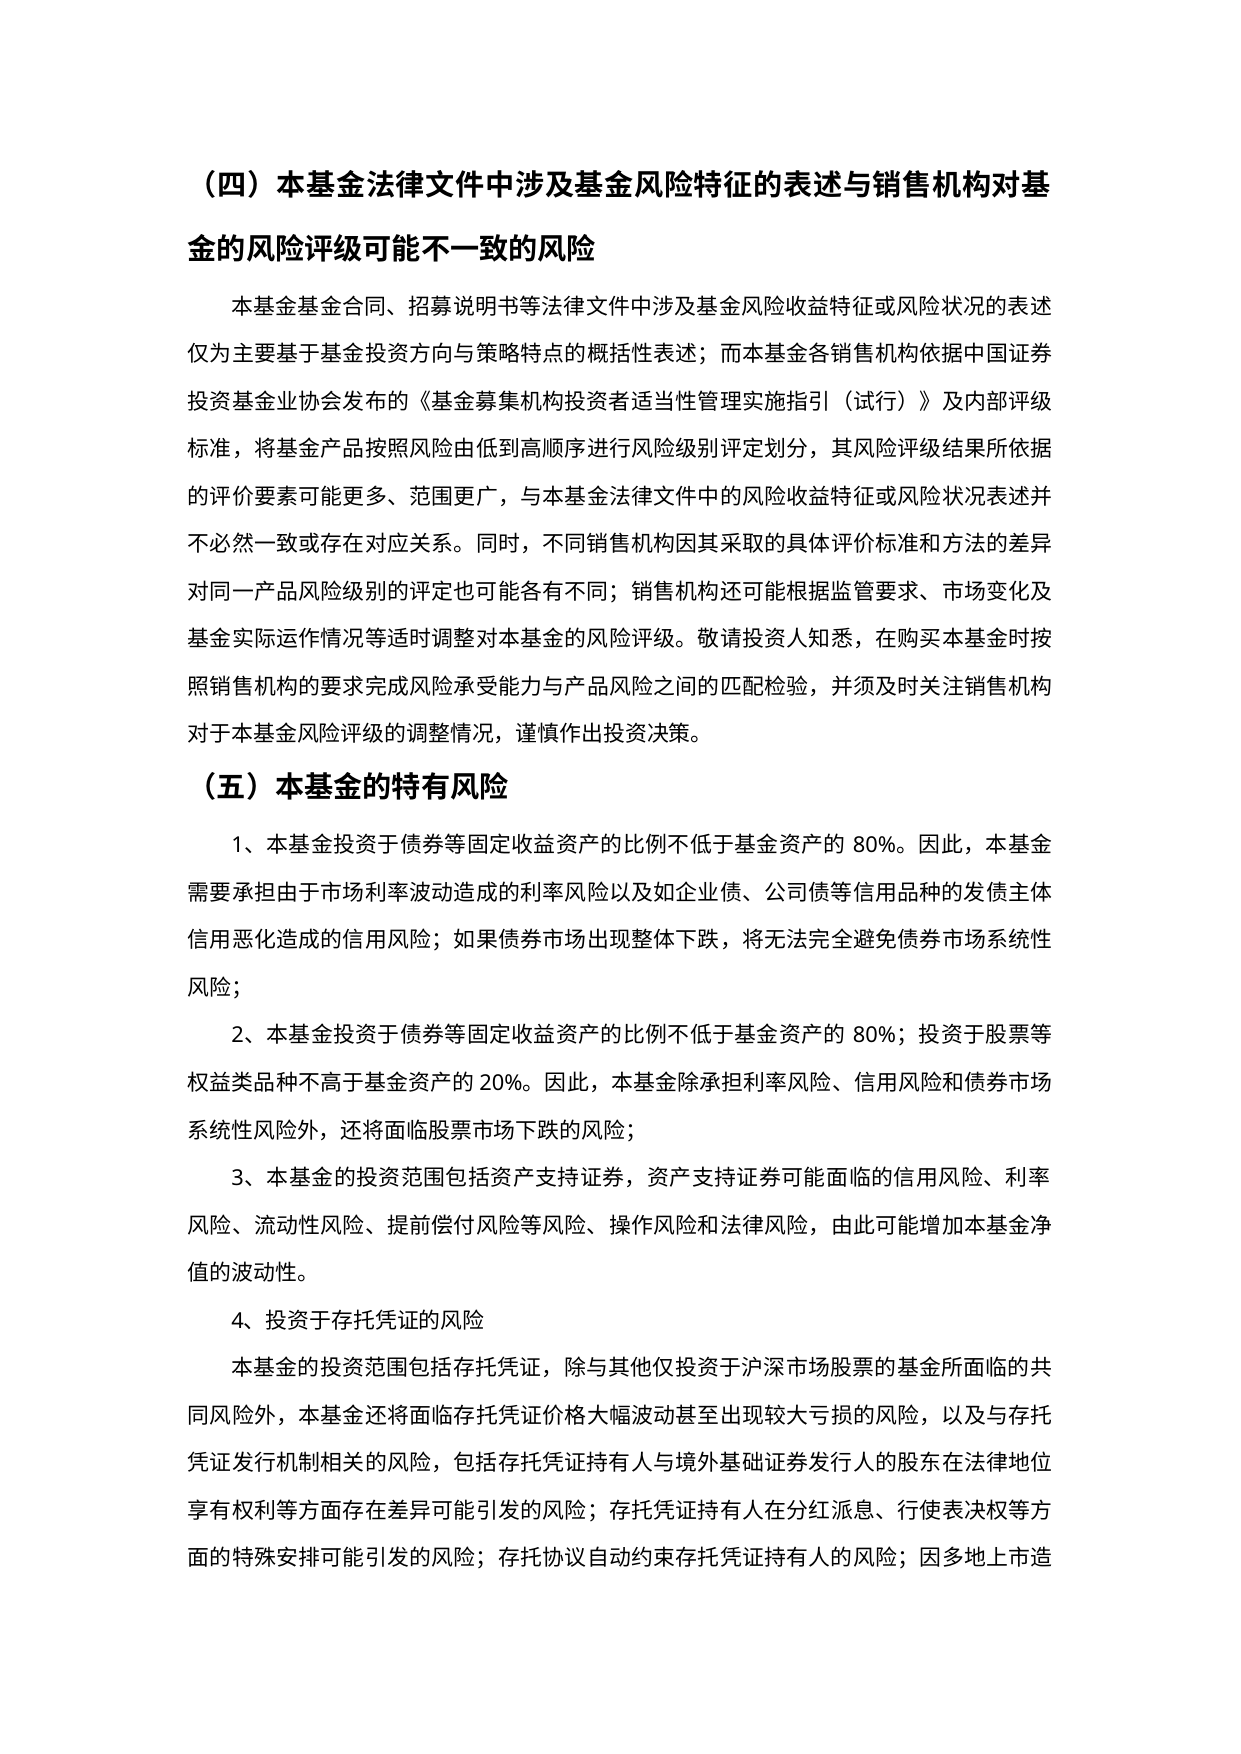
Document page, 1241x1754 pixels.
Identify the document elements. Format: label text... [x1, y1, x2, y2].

text 4、投资于存托凭证的风险 [187, 1303, 1053, 1334]
text 3、本基金的投资范围包括资产支持证券，资产支持证券可能面临的信用风险、利率风险、流动性风险、提前偿付风险等风险、操作风险和法律风险，由此可能增加本基金净值的波动性。 [187, 1160, 1053, 1287]
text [187, 1350, 1053, 1572]
subtitle （四）本基金法律文件中涉及基金风险特征的表述与销售机构对基金的风险评级可能不一致的风险 [187, 162, 1053, 268]
text 2、本基金投资于债券等固定收益资产的比例不低于基金资产的80%；投资于股票等权益类品种不高于基金资产的20%。因此，本基金除承担利率风险、信用风险和债券市场系统性风险外，还将面临股票市场下跌的风险； [187, 1017, 1053, 1144]
subtitle （五）本基金的特有风险 [187, 764, 1053, 806]
text 1、本基金投资于债券等固定收益资产的比例不低于基金资产的80%。因此，本基金需要承担由于市场利率波动造成的利率风险以及如企业债、公司债等信用品种的发债主体信用恶化造成的信用风险；如果债券市场出现整体下跌，将无法完全避免债券市场系统性风险； [187, 827, 1053, 1002]
text 本基金基金合同、招募说明书等法律文件中涉及基金风险收益特征或风险状况的表述仅为主要基于基金投资方向与策略特点的概括性表述；而本基金各销售机构依据中国证券投资基金业协会发布的《基金募集机构投资者适当性管理实施指引（试行）》及内部评级标准，将基金产品按照风险由低到高顺序进行风险级别评定划分，其风险评级结果所依据的评价要素可能更多、范围更广，与本基金法律文件中的风险收益特征或风险状况表述并不必然一致或存在对应关系。同时，不同销售机构因其采取的具体评价标准和方法的差异，对同一产品风险级别的评定也可能各有不同；销售机构还可能根据监管要求、市场变化及基金实际运作情况等适时调整对本基金的风险评级。敬请投资人知悉，在购买本基金时按照销售机构的要求完成风险承受能力与产品风险之间的匹配检验，并须及时关注销售机构对于本基金风险评级的调整情况，谨慎作出投资决策。 [187, 289, 1053, 748]
